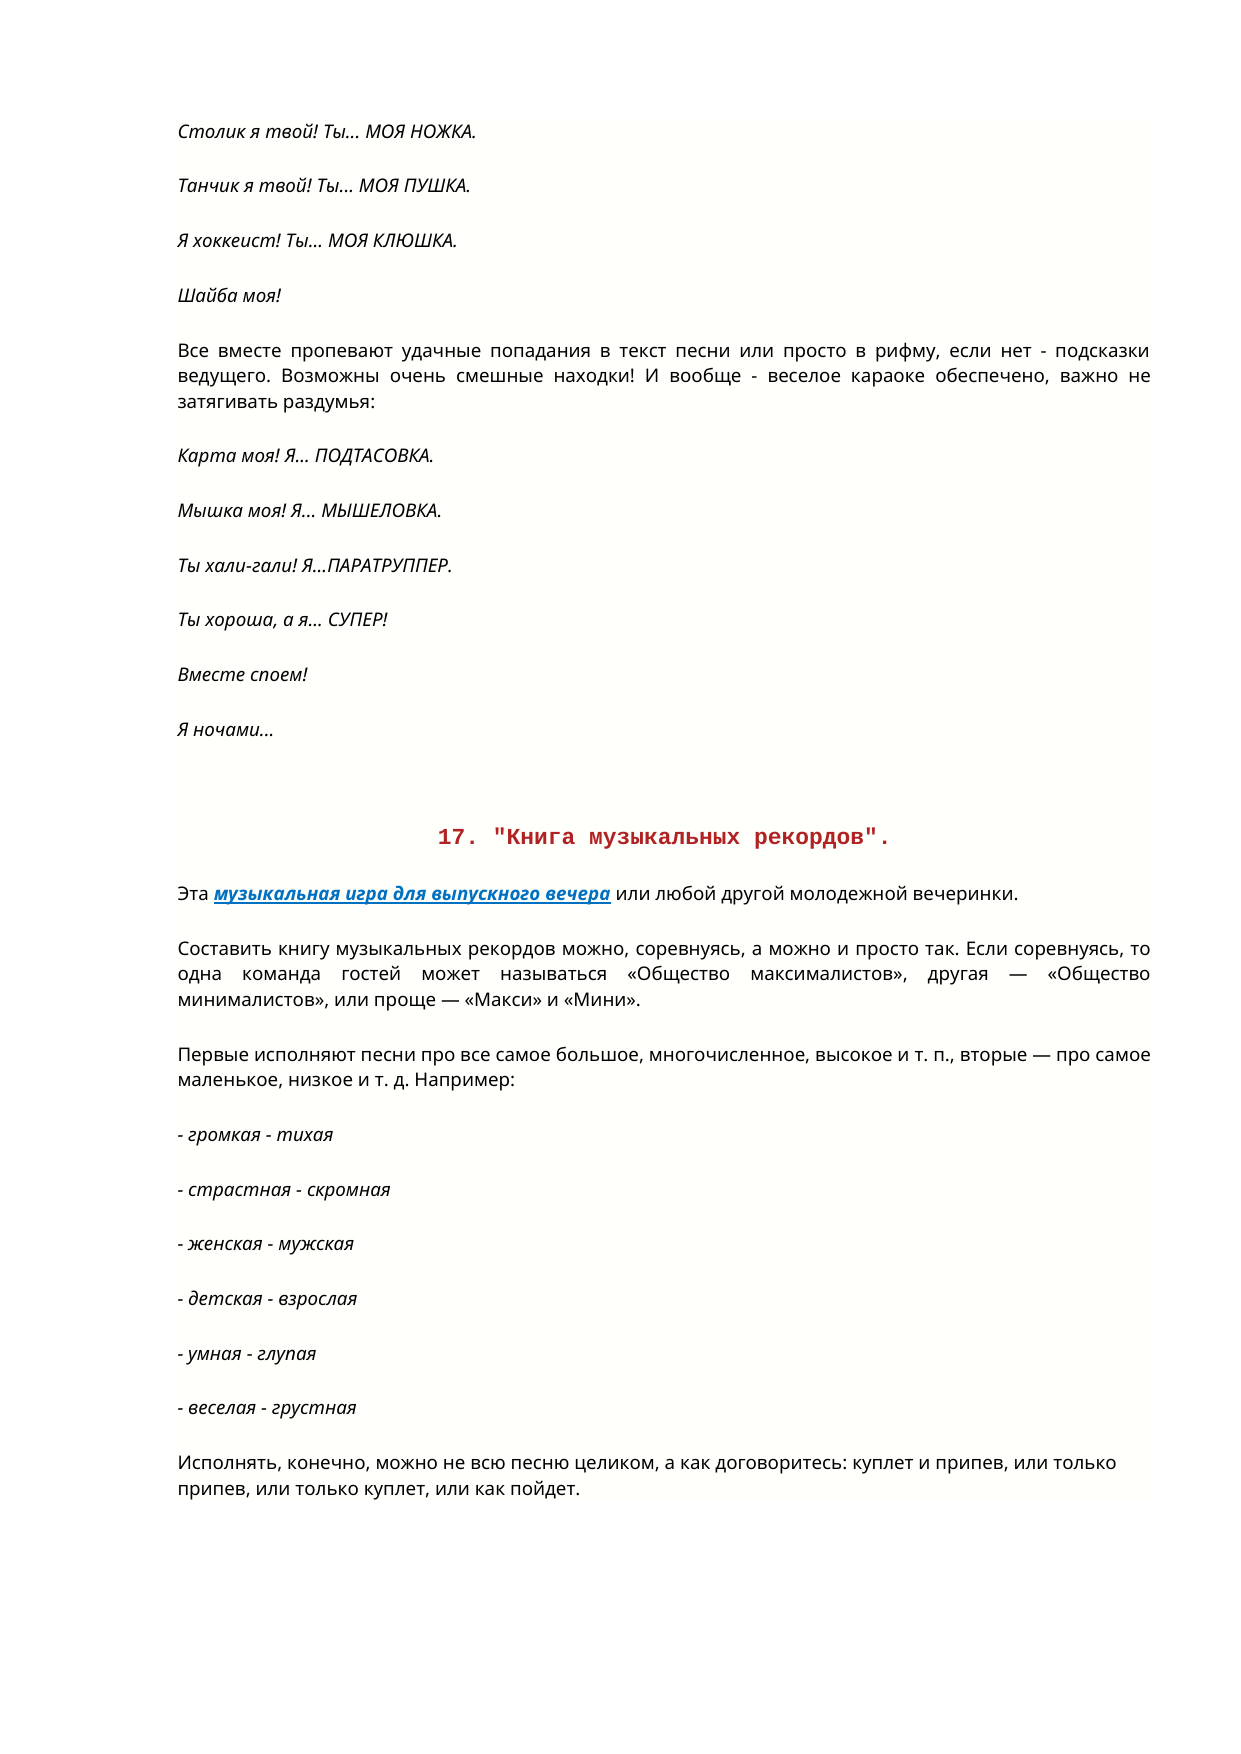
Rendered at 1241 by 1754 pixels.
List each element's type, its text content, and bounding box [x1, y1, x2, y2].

text - страстная - скромная [177, 1176, 1152, 1201]
text - детская - взрослая [177, 1285, 1152, 1311]
text Танчик я твой! Ты... МОЯ ПУШКА. [177, 173, 1152, 198]
text Я ночами... [177, 716, 1152, 742]
text Шайба моя! [177, 282, 1152, 308]
text Вместе споем! [177, 661, 1152, 687]
text - веселая - грустная [177, 1394, 1152, 1420]
text Мышка моя! Я... МЫШЕЛОВКА. [177, 497, 1152, 523]
text Исполнять, конечно, можно не всю песню целиком, а как договоритесь: куплет и припев, или только припев, или только куплет, или как пойдет. [177, 1449, 1152, 1500]
text - громкая - тихая [177, 1121, 1152, 1147]
text - женская - мужская [177, 1231, 1152, 1256]
text 17. "Книга музыкальных рекордов". [177, 825, 1152, 851]
text Столик я твой! Ты... МОЯ НОЖКА. [177, 118, 1152, 144]
text Карта моя! Я... ПОДТАСОВКА. [177, 443, 1152, 468]
text Ты хали-гали! Я...ПАРАТРУППЕР. [177, 552, 1152, 577]
text Я хоккеист! Ты... МОЯ КЛЮШКА. [177, 227, 1152, 253]
text Составить книгу музыкальных рекордов можно, соревнуясь, а можно и просто так. Если соревнуясь, то одна команда гостей может называться «Общество максималистов», другая — «Общество минималистов», или проще — «Макси» и «Мини». [177, 935, 1152, 1012]
text Все вместе пропевают удачные попадания в текст песни или просто в рифму, если нет - подсказки ведущего. Возможны очень смешные находки! И вообще - веселое караоке обеспечено, важно не затягивать раздумья: [177, 337, 1152, 413]
text Первые исполняют песни про все самое большое, многочисленное, высокое и т. п., вторые — про самое маленькое, низкое и т. д. Например: [177, 1041, 1152, 1092]
text Эта музыкальная игра для выпускного вечера или любой другой молодежной вечеринки. [177, 881, 1152, 906]
text - умная - глупая [177, 1340, 1152, 1365]
text Ты хороша, а я... СУПЕР! [177, 607, 1152, 632]
